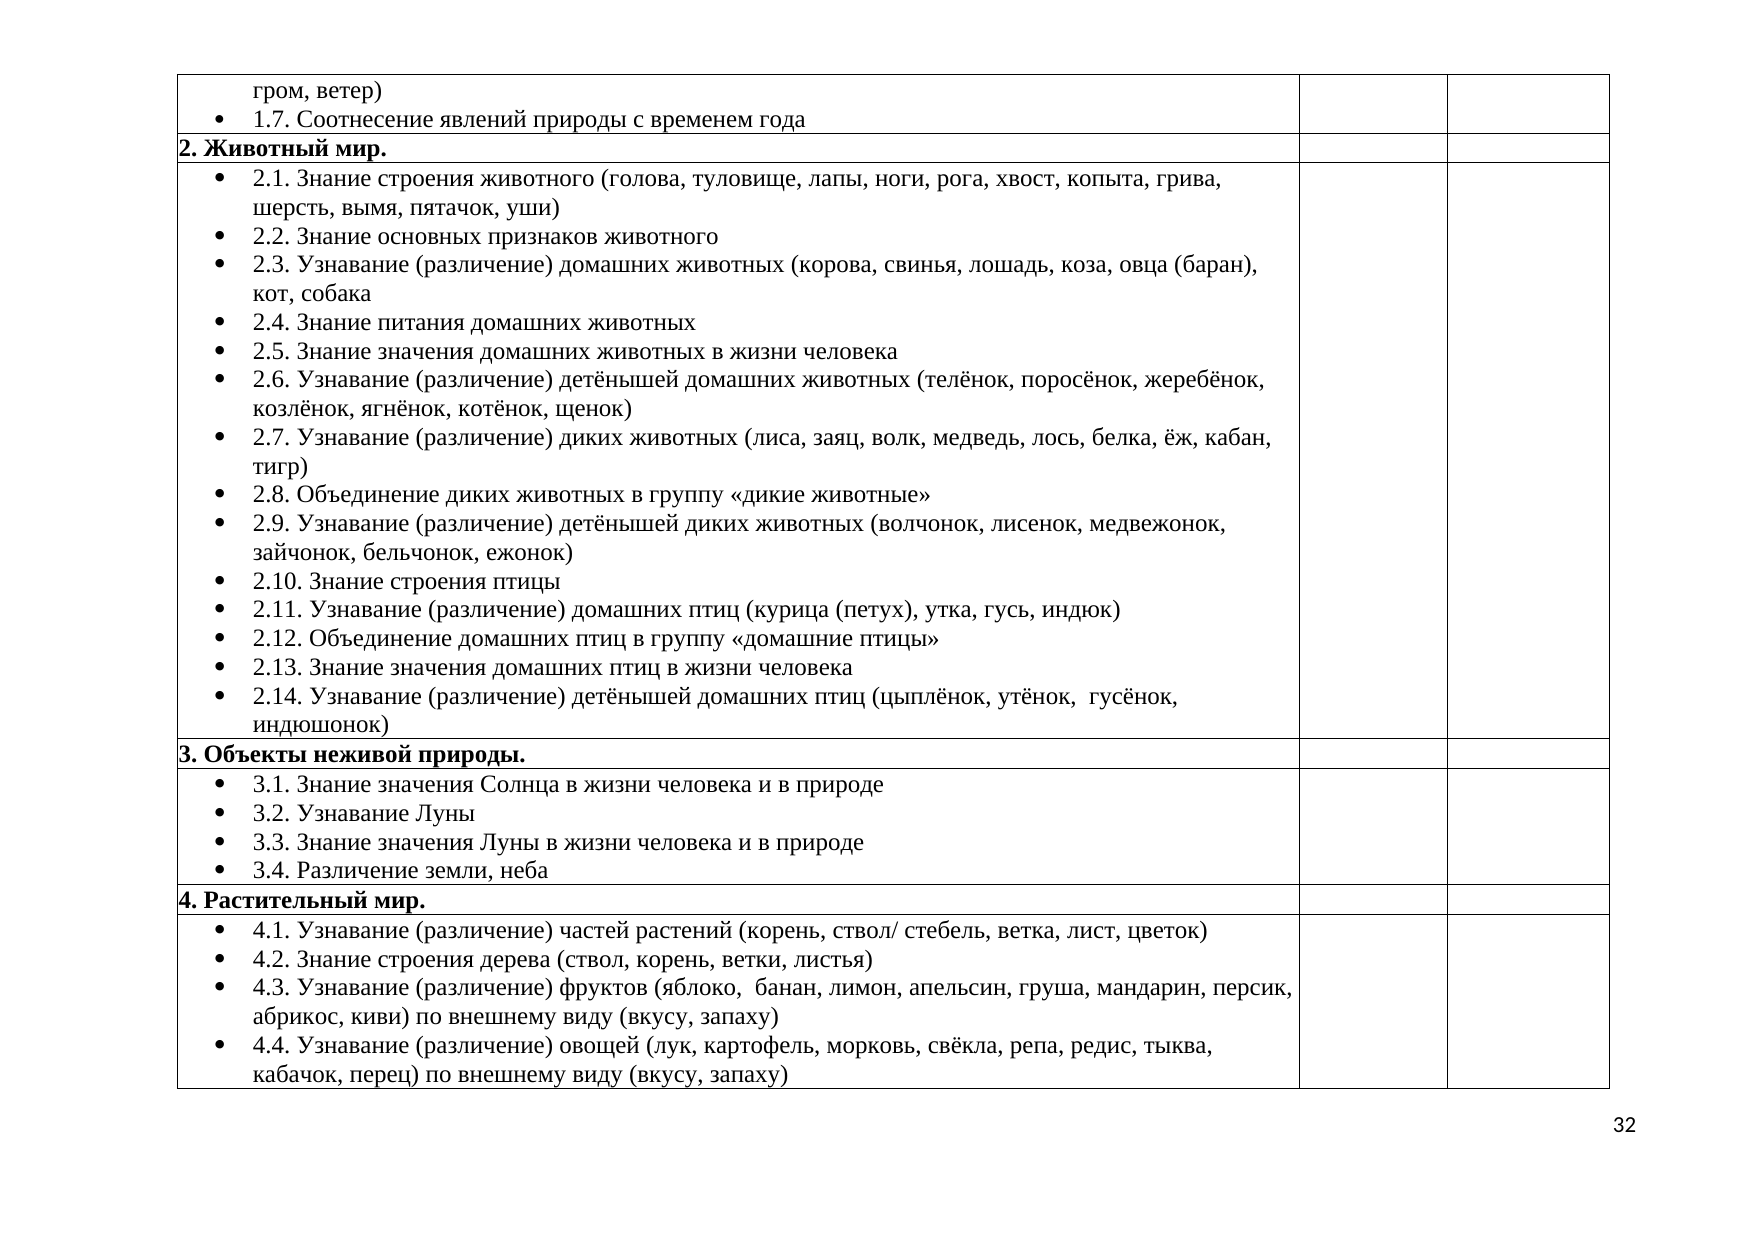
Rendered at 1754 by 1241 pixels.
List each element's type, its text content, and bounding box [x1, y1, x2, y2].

table_cell 4. Растительный мир. [178, 885, 1299, 914]
table_cell [1300, 885, 1447, 914]
table_cell [1448, 739, 1609, 768]
table_cell [1448, 885, 1609, 914]
table_cell [1300, 915, 1447, 1087]
table_cell [1300, 739, 1447, 768]
table_cell 2.1. Знание строения животного (голова, туловище, лапы, ноги, рога, хвост, копыта, грива, шерсть, вымя, пятачок, уши) 2.2. Знание основных признаков животного 2.3. Узнавание (различение) домашних животных (корова, свинья, лошадь, коза, овца (баран), кот, собака 2.4. Знание питания домашних животных 2.5. Знание значения домашних животных в жизни человека 2.6. Узнавание (различение) детёнышей домашних животных (телёнок, поросёнок, жеребёнок, козлёнок, ягнёнок, котёнок, щенок) 2.7. Узнавание (различение) диких животных (лиса, заяц, волк, медведь, лось, белка, ёж, кабан, тигр) 2.8. Объединение диких животных в группу «дикие животные» 2.9. Узнавание (различение) детёнышей диких животных (волчонок, лисенок, медвежонок, зайчонок, бельчонок, ежонок) 2.10. Знание строения птицы 2.11. Узнавание (различение) домашних птиц (курица (петух), утка, гусь, индюк) 2.12. Объединение домашних птиц в группу «домашние птицы» 2.13. Знание значения домашних птиц в жизни человека 2.14. Узнавание (различение) детёнышей домашних птиц (цыплёнок, утёнок, гусёнок, индюшонок) [178, 163, 1299, 738]
table_cell 2. Животный мир. [178, 134, 1299, 162]
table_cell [178, 915, 1299, 1087]
table_cell [1448, 769, 1609, 884]
table_cell [1448, 134, 1609, 162]
table_cell 3. Объекты неживой природы. [178, 739, 1299, 768]
table_cell [1448, 75, 1609, 132]
table_cell [1448, 915, 1609, 1087]
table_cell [178, 75, 1299, 132]
table_cell [1300, 769, 1447, 884]
table_cell 3.1. Знание значения Солнца в жизни человека и в природе 3.2. Узнавание Луны 3.3. Знание значения Луны в жизни человека и в природе 3.4. Различение земли, неба [178, 769, 1299, 884]
table_cell [1300, 75, 1447, 132]
table_cell [1300, 163, 1447, 738]
table_cell [1448, 163, 1609, 738]
table_cell [1300, 134, 1447, 162]
